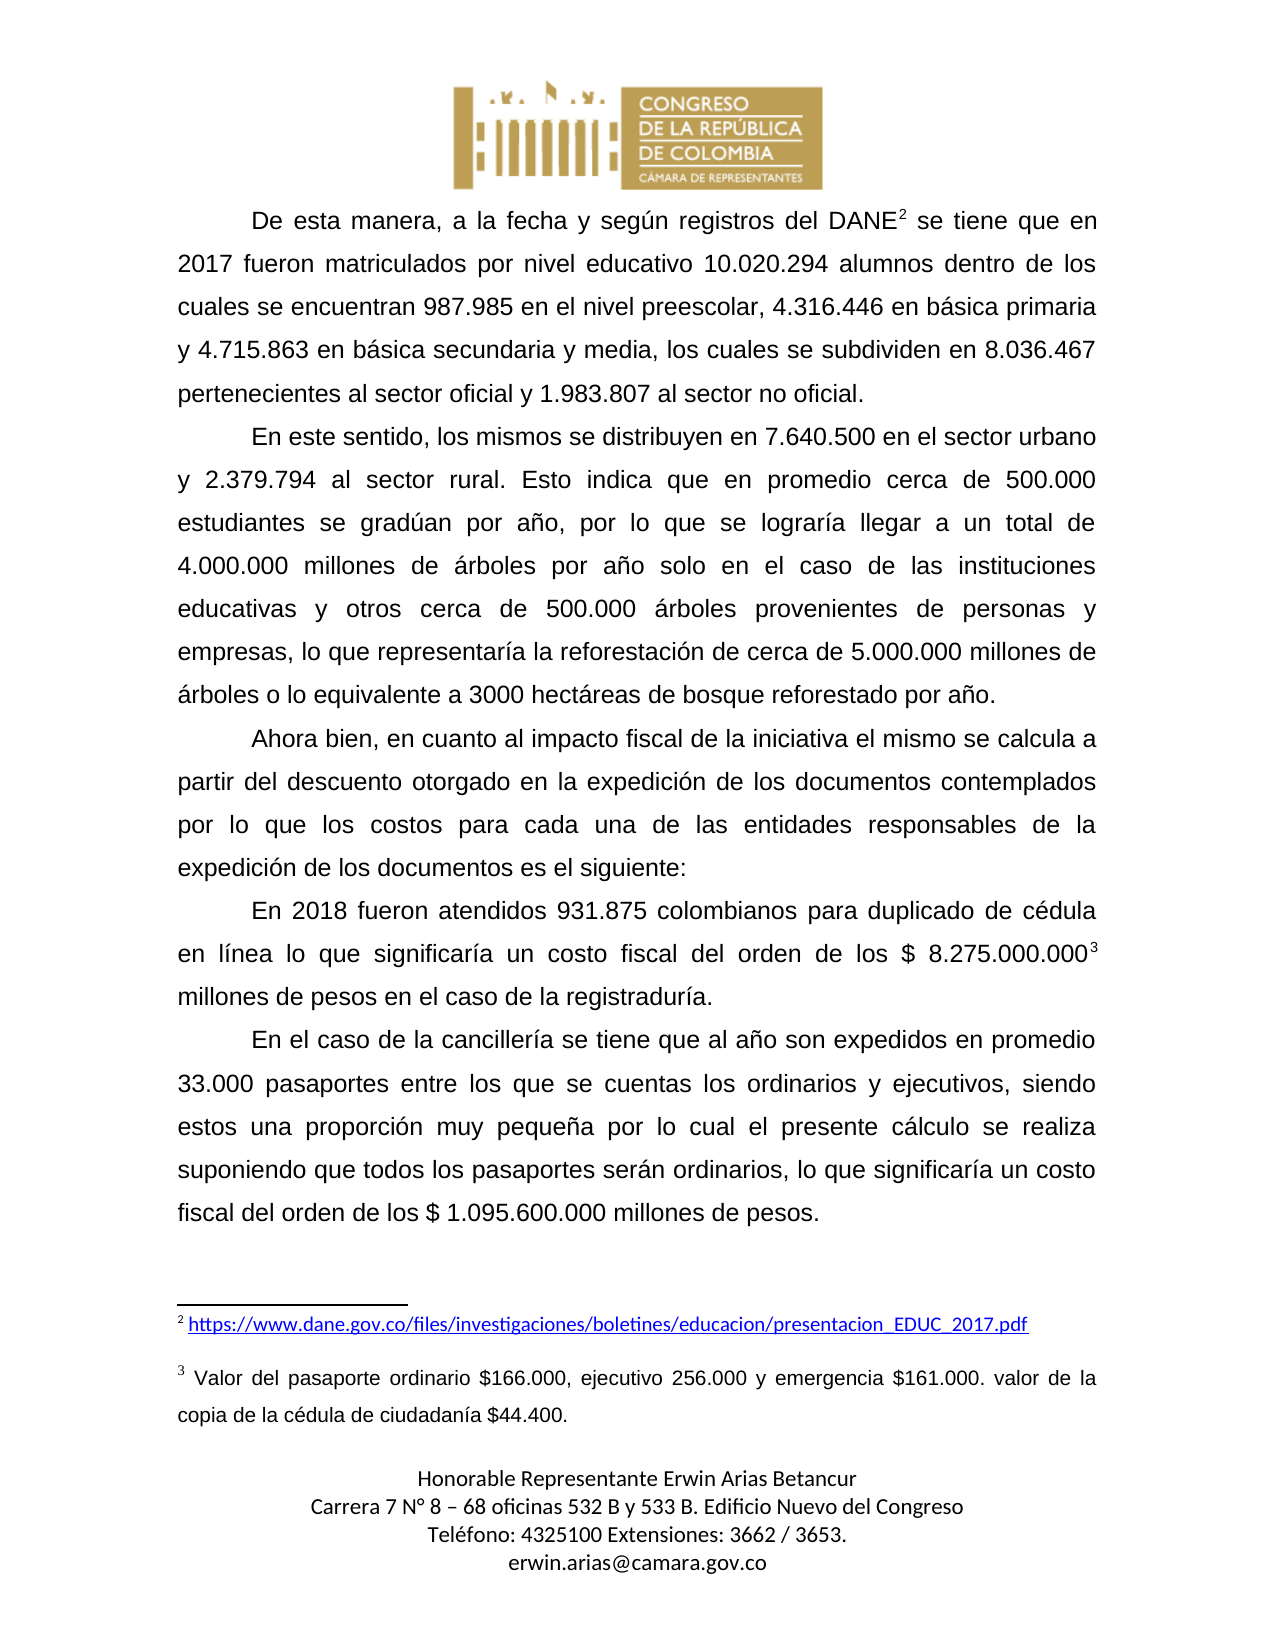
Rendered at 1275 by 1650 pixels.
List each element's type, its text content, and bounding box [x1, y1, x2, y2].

text En el caso de la cancillería se tiene que al año son expedidos en promedio 33.000 pasaportes entre los que se cuentas los ordinarios y ejecutivos, siendo estos una proporción muy pequeña por lo cual el presente cálculo se realiza suponiendo que todos los pasaportes serán ordinarios, lo que significaría un costo fiscal del orden de los $ 1.095.600.000 millones de pesos. [177, 1025, 1098, 1227]
text En 2018 fueron atendidos 931.875 colombianos para duplicado de cédula en línea lo que significaría un costo fiscal del orden de los $ 8.275.000.000 millones de pesos en el caso de la registraduría. [177, 896, 1098, 1011]
text En este sentido, los mismos se distribuyen en 7.640.500 en el sector urbano y 2.379.794 al sector rural. Esto indica que en promedio cerca de 500.000 estudiantes se gradúan por año, por lo que se lograría llegar a un total de 4.000.000 millones de árboles por año solo en el caso de las instituciones educativas y otros cerca de 500.000 árboles provenientes de personas y empresas, lo que representaría la reforestación de cerca de 5.000.000 millones de árboles o lo equivalente a 3000 hectáreas de bosque reforestado por año. [177, 422, 1098, 709]
picture [440, 73, 835, 206]
text De esta manera, a la fecha y según registros del DANE se tiene que en 2017 fueron matriculados por nivel educativo 10.020.294 alumnos dentro de los cuales se encuentran 987.985 en el nivel preescolar, 4.316.446 en básica primaria y 4.715.863 en básica secundaria y media, los cuales se subdividen en 8.036.467 pertenecientes al sector oficial y 1.983.807 al sector no oficial. [177, 206, 1098, 407]
text Ahora bien, en cuanto al impacto fiscal de la iniciativa el mismo se calcula a partir del descuento otorgado en la expedición de los documentos contemplados por lo que los costos para cada una de las entidades responsables de la expedición de los documentos es el siguiente: [177, 723, 1098, 882]
